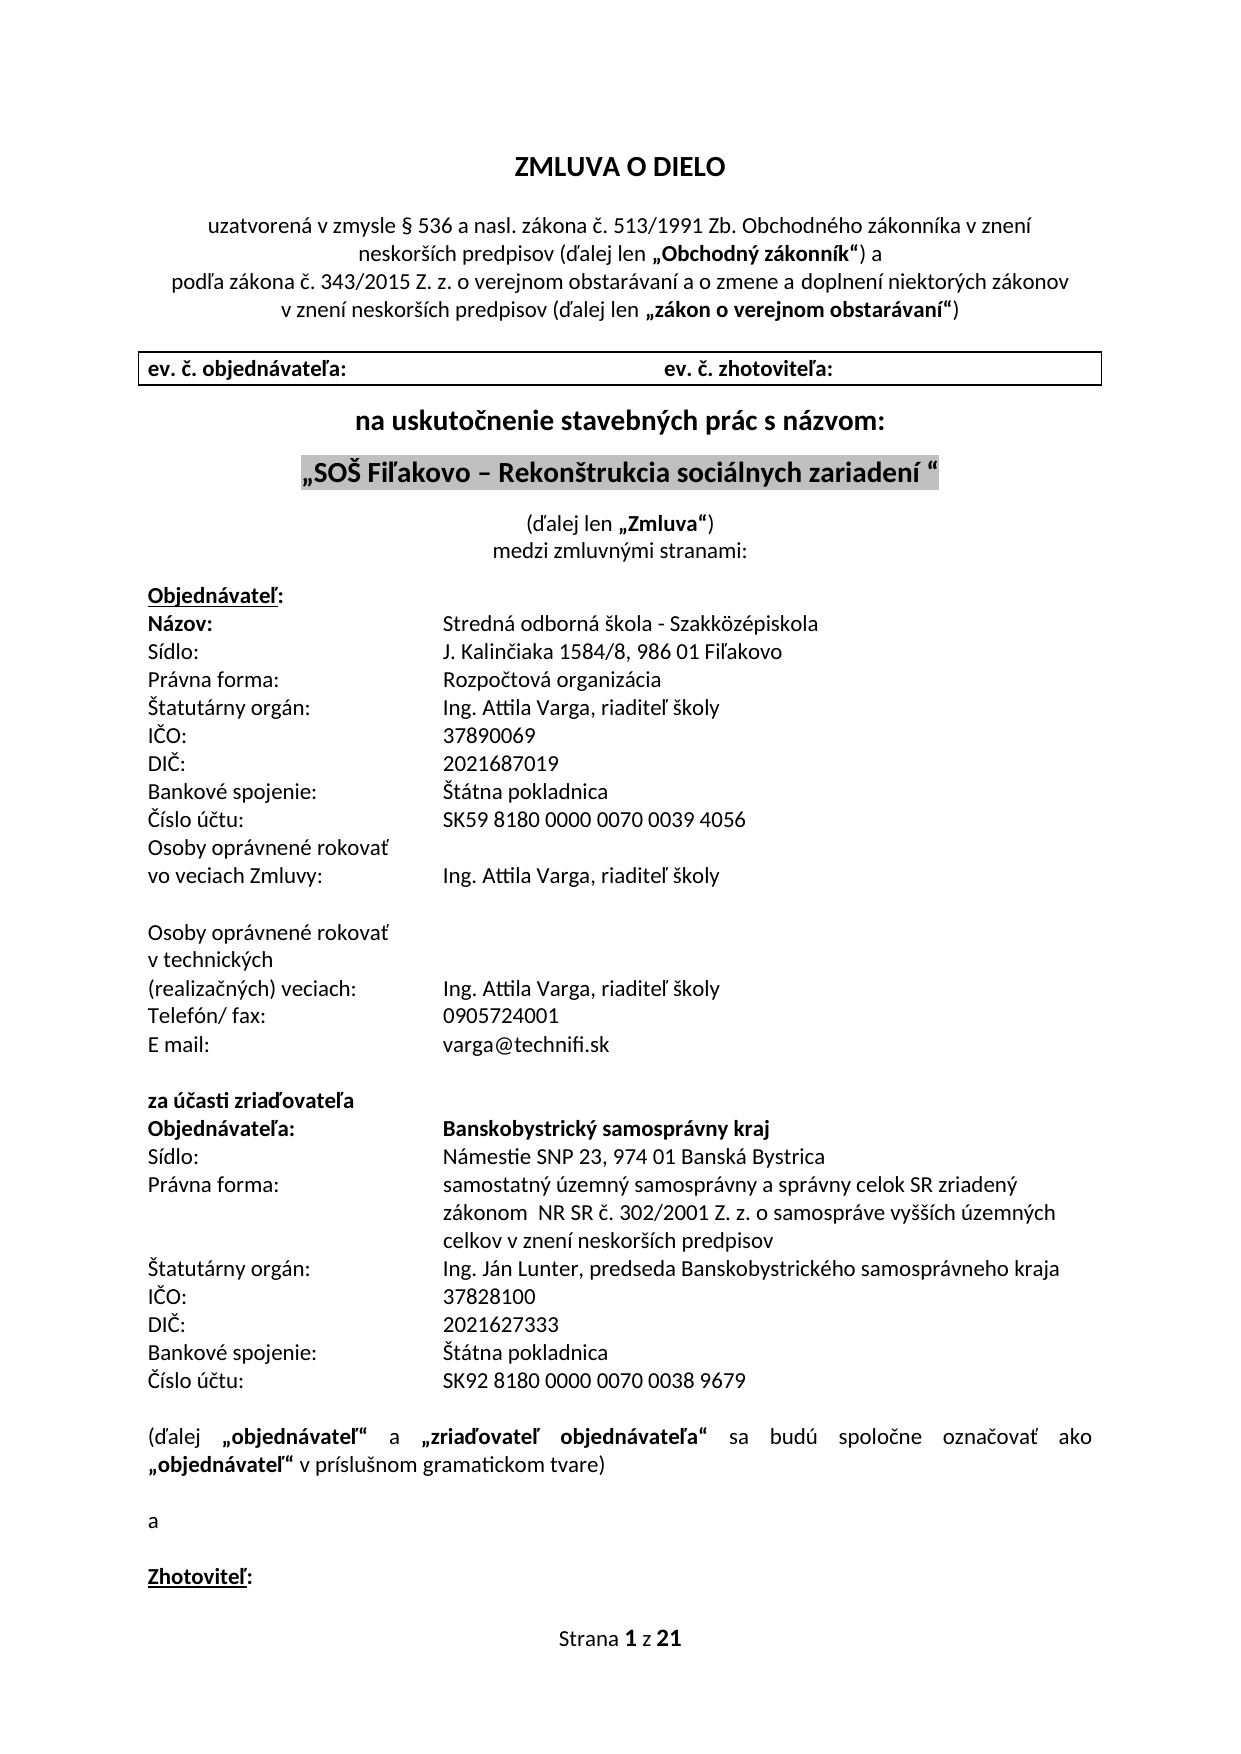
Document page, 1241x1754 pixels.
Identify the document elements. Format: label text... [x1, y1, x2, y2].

text Štatutárny orgán: Ing. Attila Varga, riaditeľ školy [118, 693, 1093, 721]
text E mail: varga@technifi.sk [118, 1030, 1093, 1058]
text DIČ: 2021687019 [118, 749, 1093, 777]
text (ďalej „objednávateľ“ a „zriaďovateľ objednávateľa“ sa budú spoločne označovať ako „objednávateľ“ v príslušnom gramatickom tvare) [148, 1422, 1093, 1478]
text Osoby oprávnené rokovať [118, 833, 1093, 862]
text na uskutočnenie stavebných prác s názvom: [148, 402, 1093, 438]
text Sídlo: Námestie SNP 23, 974 01 Banská Bystrica [148, 1142, 1093, 1170]
text Štatutárny orgán: Ing. Ján Lunter, predseda Banskobystrického samosprávneho kraja [118, 1254, 1093, 1282]
text ev. č. objednávateľa: ev. č. zhotoviteľa: [139, 353, 1101, 384]
text Bankové spojenie: Štátna pokladnica [118, 1338, 1093, 1366]
text podľa zákona č. 343/2015 Z. z. o verejnom obstarávaní a o zmene a doplnení niektorých zákonov v znení neskorších predpisov (ďalej len „zákon o verejnom obstarávaní“) [148, 267, 1093, 323]
text Telefón/ fax: 0905724001 [148, 1002, 1093, 1030]
text Bankové spojenie: Štátna pokladnica [118, 777, 1093, 806]
text medzi zmluvnými stranami: [148, 537, 1093, 565]
text neskorších predpisov (ďalej len „Obchodný zákonník“) a [148, 239, 1093, 267]
text ZMLUVA O DIELO [148, 148, 1093, 183]
text DIČ: 2021627333 [118, 1310, 1093, 1338]
text Právna forma: samostatný územný samosprávny a správny celok SR zriadený zákonom NR SR č. 302/2001 Z. z. o samospráve vyšších územných celkov v znení neskorších predpisov [148, 1170, 1093, 1254]
text Objednávateľ: [148, 581, 1093, 609]
text Číslo účtu: SK59 8180 0000 0070 0039 4056 [118, 806, 1093, 833]
text a [148, 1506, 1093, 1534]
text (ďalej len „Zmluva“) [148, 509, 1093, 537]
text „SOŠ Fiľakovo – Rekonštrukcia sociálnych zariadení “ [148, 454, 1093, 490]
text uzatvorená v zmysle § 536 a nasl. zákona č. 513/1991 Zb. Obchodného zákonníka v znení [148, 211, 1093, 239]
text IČO: 37828100 [148, 1282, 1093, 1310]
text Názov: Stredná odborná škola - Szakközépiskola [148, 609, 1093, 637]
text (realizačných) veciach: Ing. Attila Varga, riaditeľ školy [148, 974, 1093, 1002]
text Zhotoviteľ: [148, 1562, 1093, 1590]
text Sídlo: J. Kalinčiaka 1584/8, 986 01 Fiľakovo [148, 637, 1093, 665]
text Právna forma: Rozpočtová organizácia [148, 665, 1093, 693]
text IČO: 37890069 [148, 721, 1093, 749]
text Osoby oprávnené rokovať [148, 918, 1093, 946]
text v technických [148, 946, 1093, 974]
text vo veciach Zmluvy: Ing. Attila Varga, riaditeľ školy [148, 862, 1093, 889]
text za účasti zriaďovateľa [148, 1086, 1093, 1114]
text Objednávateľa: Banskobystrický samosprávny kraj [148, 1114, 1093, 1142]
text Číslo účtu: SK92 8180 0000 0070 0038 9679 [118, 1366, 1093, 1394]
